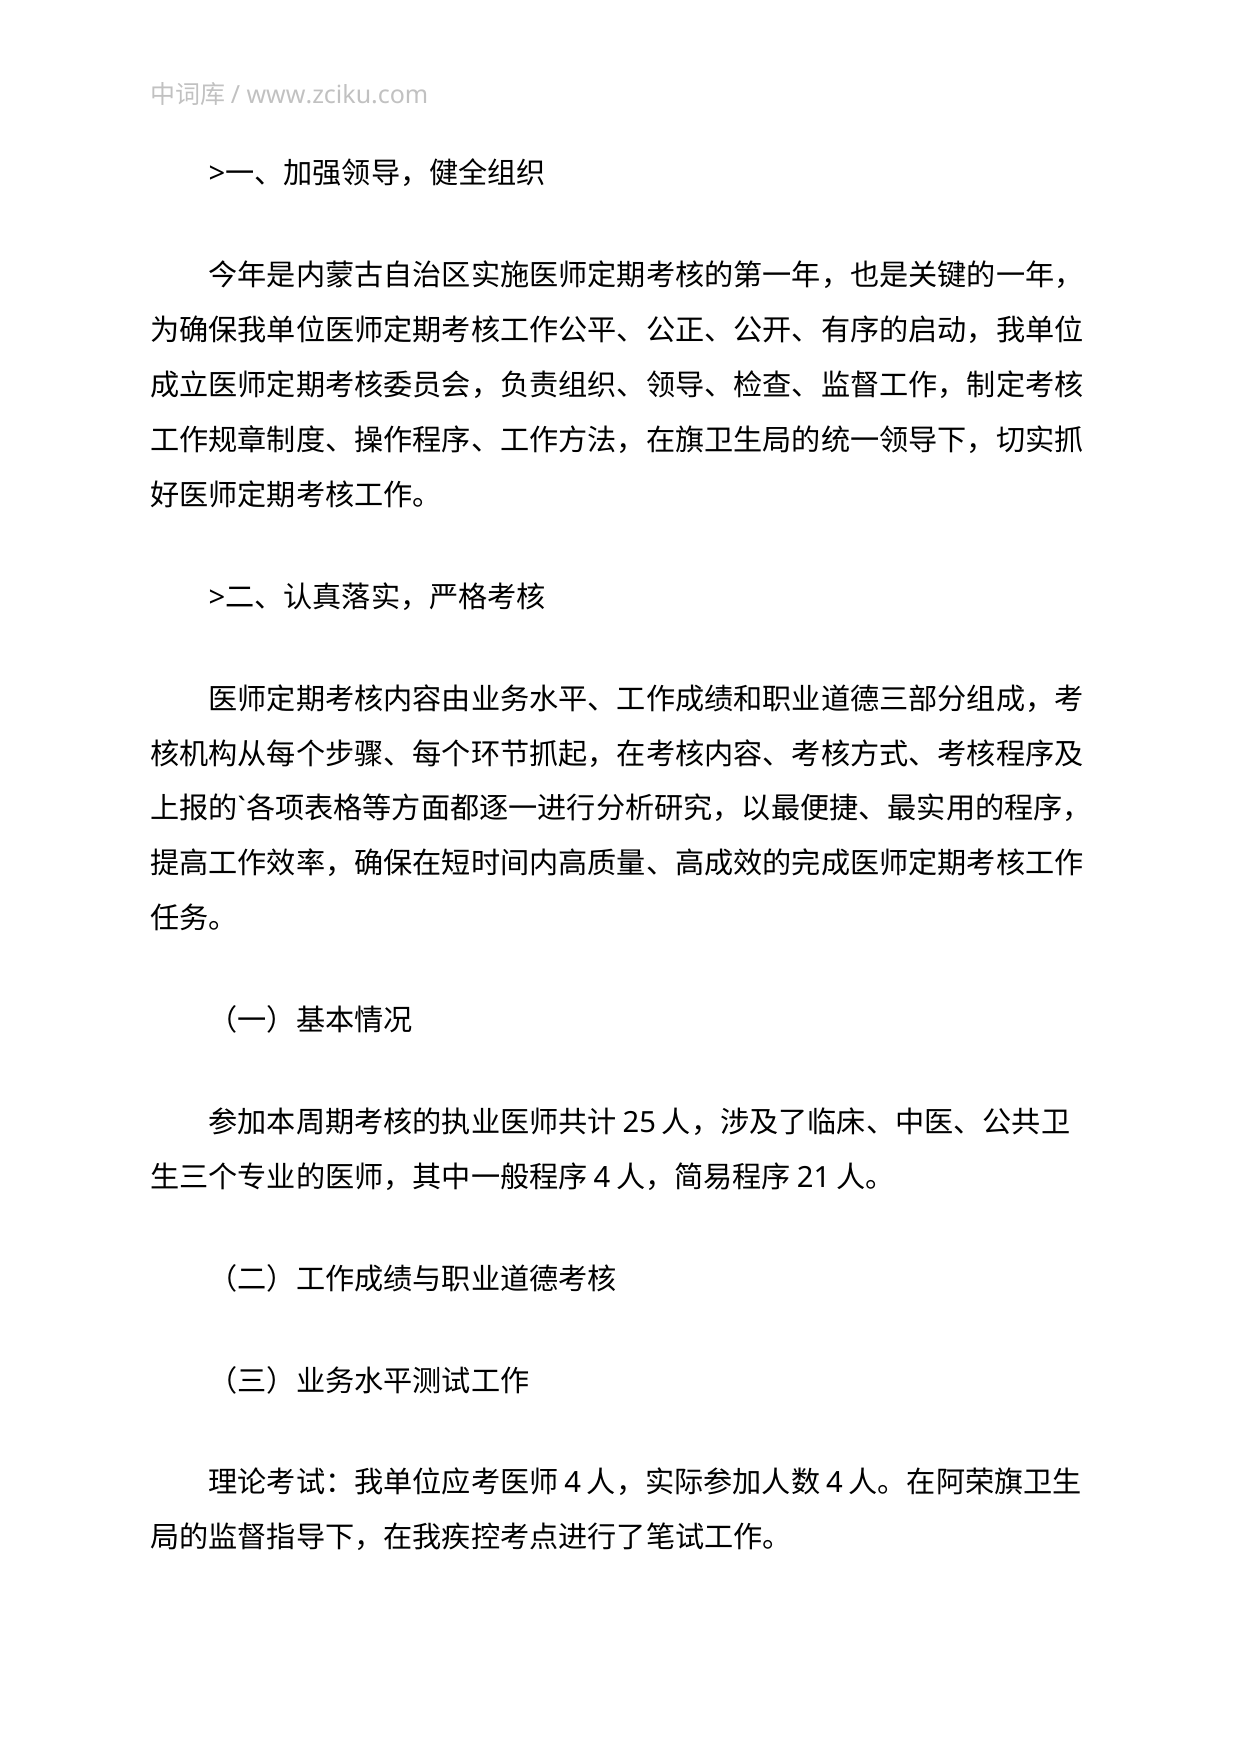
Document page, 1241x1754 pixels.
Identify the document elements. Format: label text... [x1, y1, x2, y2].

text （三）业务水平测试工作 [150, 1357, 1090, 1399]
text （二）工作成绩与职业道德考核 [150, 1256, 1090, 1298]
text >二、认真落实，严格考核 [150, 573, 1090, 616]
text 今年是内蒙古自治区实施医师定期考核的第一年，也是关键的一年，为确保我单位医师定期考核工作公平、公正、公开、有序的启动，我单位成立医师定期考核委员会，负责组织、领导、检查、监督工作，制定考核工作规章制度、操作程序、工作方法，在旗卫生局的统一领导下，切实抓好医师定期考核工作。 [150, 252, 1090, 514]
text 理论考试：我单位应考医师4人，实际参加人数4人。在阿荣旗卫生局的监督指导下，在我疾控考点进行了笔试工作。 [150, 1459, 1090, 1556]
text 医师定期考核内容由业务水平、工作成绩和职业道德三部分组成，考核机构从每个步骤、每个环节抓起，在考核内容、考核方式、考核程序及上报的`各项表格等方面都逐一进行分析研究，以最便捷、最实用的程序，提高工作效率，确保在短时间内高质量、高成效的完成医师定期考核工作任务。 [150, 675, 1090, 937]
text （一）基本情况 [150, 997, 1090, 1039]
text 参加本周期考核的执业医师共计25人，涉及了临床、中医、公共卫生三个专业的医师，其中一般程序4人，简易程序21人。 [150, 1098, 1090, 1196]
text >一、加强领导，健全组织 [150, 150, 1090, 192]
